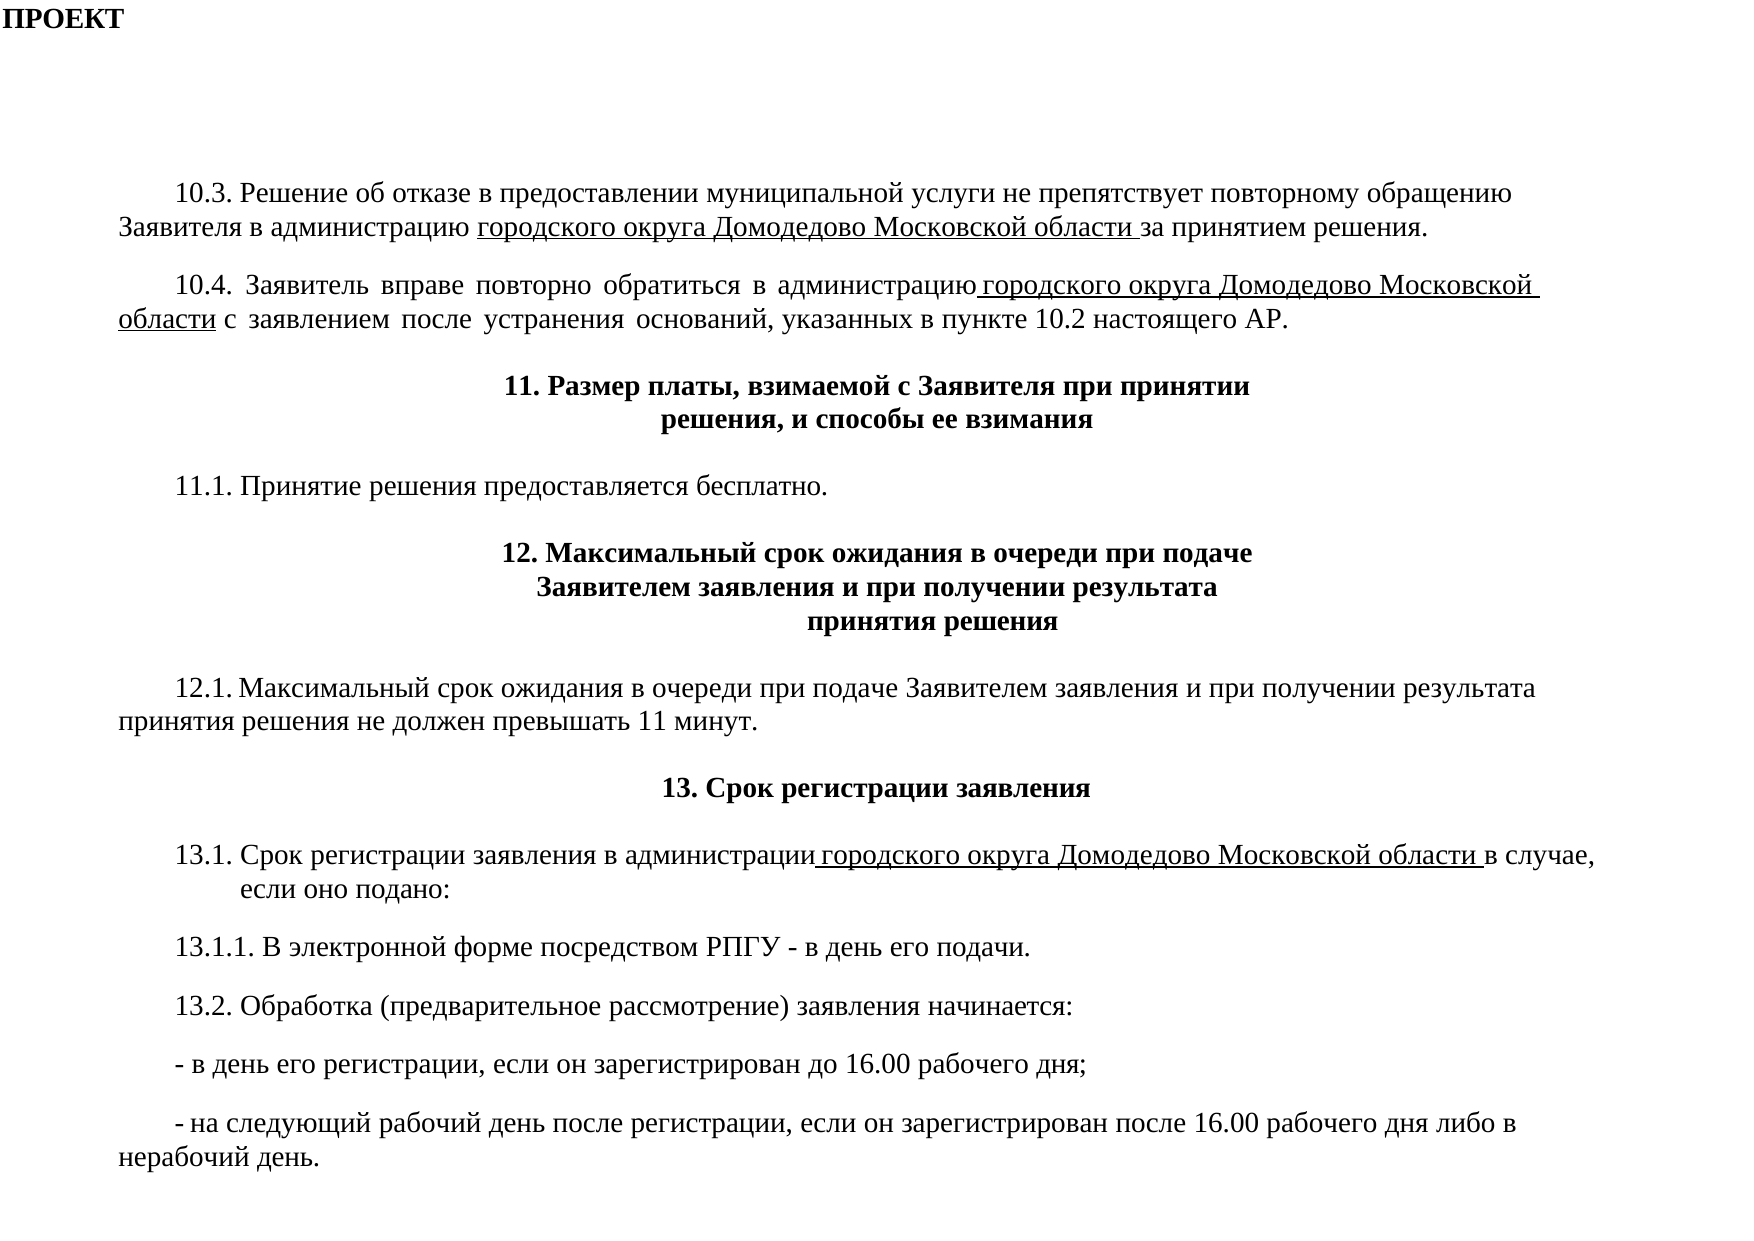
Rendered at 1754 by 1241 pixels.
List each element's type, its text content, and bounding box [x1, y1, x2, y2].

list Срок регистрации заявления в администрации городского округа Домодедово Московской области в случае, если оно подано: [174, 837, 1651, 904]
subtitle Срок регистрации заявления [661, 770, 1651, 804]
list Принятие решения предоставляется бесплатно. [174, 468, 1651, 502]
list на следующий рабочий день после регистрации, если он зарегистрирован после 16.00 рабочего дня либо в нерабочий день. [118, 1105, 1636, 1172]
list в день его регистрации, если он зарегистрирован до 16.00 рабочего дня; [174, 1047, 1651, 1080]
subtitle Максимальный срок ожидания в очереди при подаче Заявителем заявления и при получении результата [501, 536, 1253, 603]
list Решение об отказе в предоставлении муниципальной услуги не препятствует повторному обращению Заявителя в администрацию городского округа Домодедово Московской области за принятием решения. [118, 175, 1636, 242]
list Обработка (предварительное рассмотрение) заявления начинается: [174, 988, 1651, 1022]
subtitle Размер платы, взимаемой с Заявителя при принятии решения, и способы ее взимания [503, 368, 1250, 435]
text принятия решения [751, 603, 1651, 636]
list Заявитель вправе повторно обратиться в администрацию городского округа Домодедово Московской области с заявлением после устранения оснований, указанных в пункте 10.2 настоящего АР. [118, 267, 1636, 334]
list В электронной форме посредством РПГУ - в день его подачи. [174, 929, 1651, 963]
list Максимальный срок ожидания в очереди при подаче Заявителем заявления и при получении результата принятия решения не должен превышать 11 минут. [118, 670, 1636, 737]
